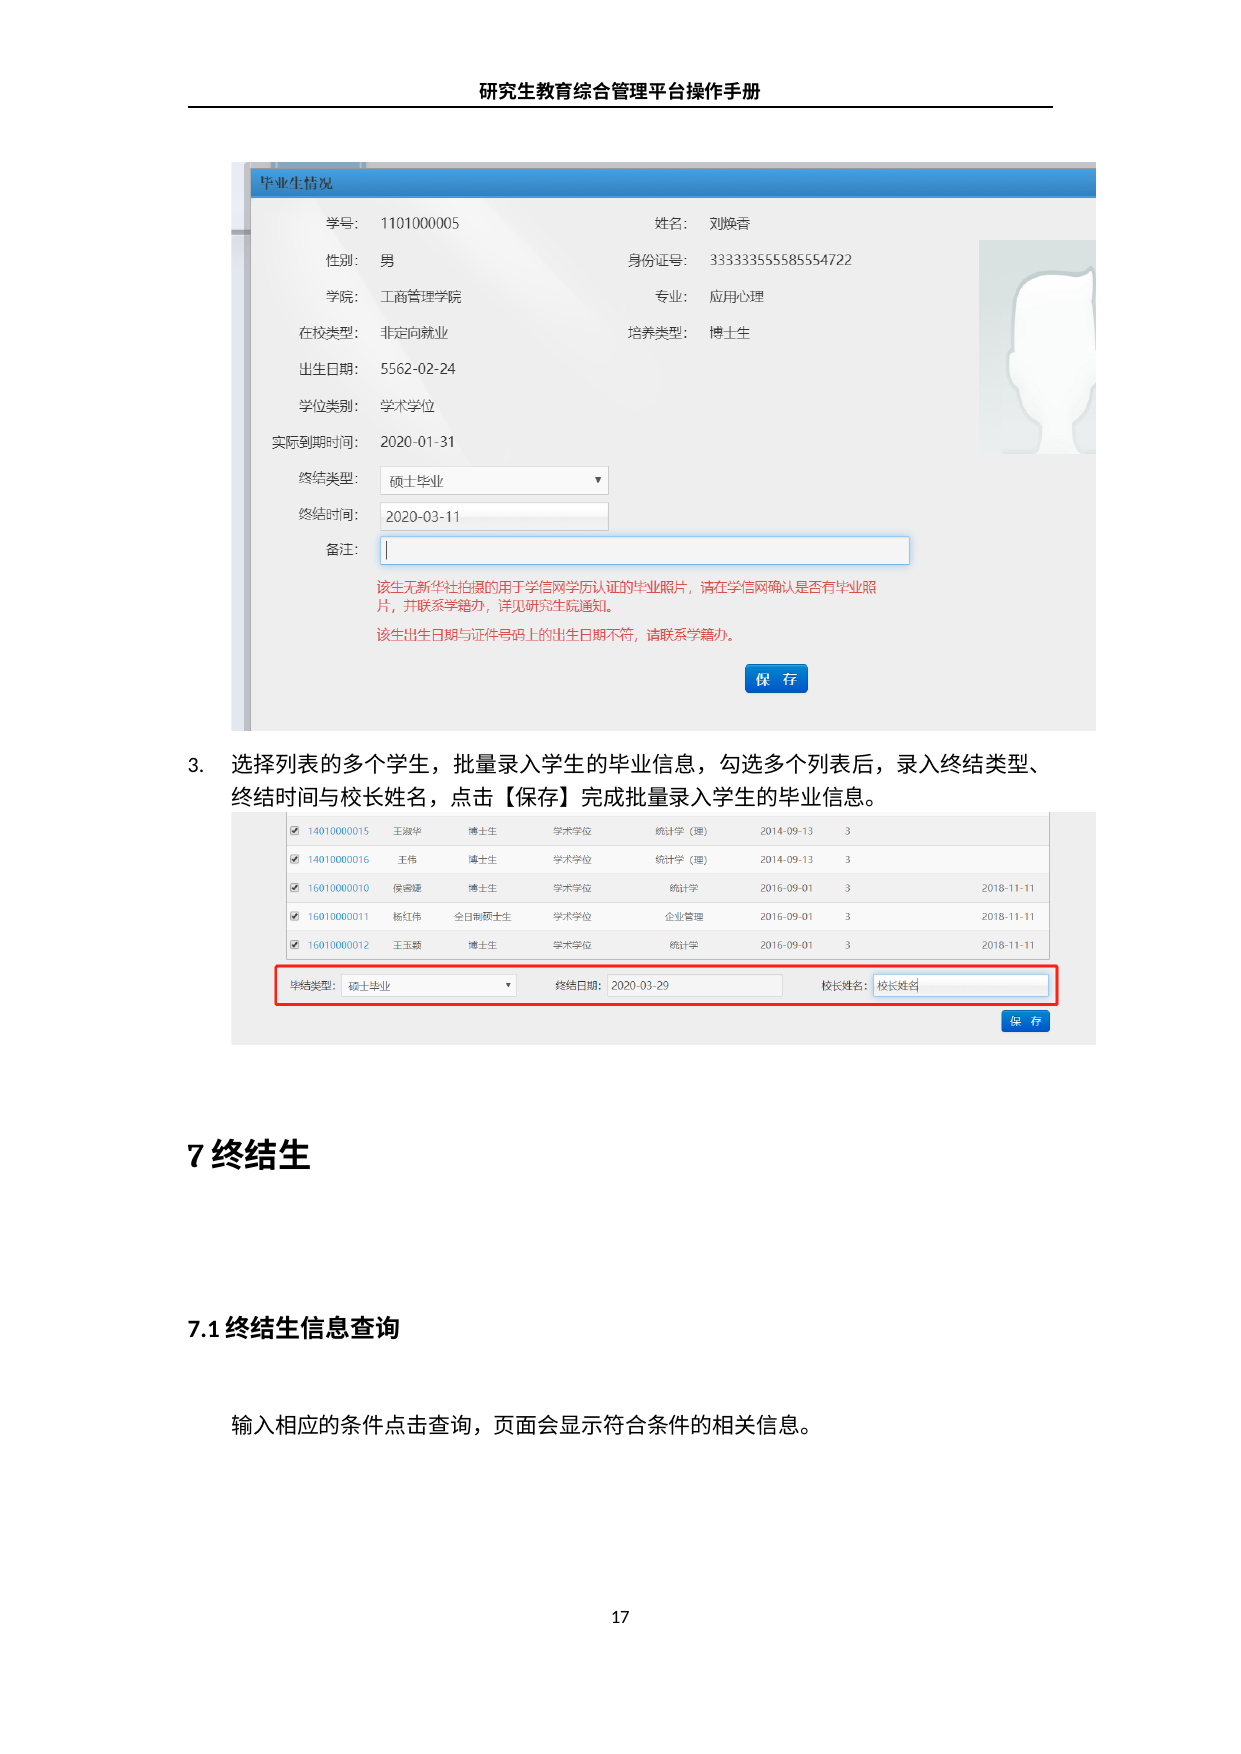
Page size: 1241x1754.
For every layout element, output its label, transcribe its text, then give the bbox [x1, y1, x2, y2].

picture [231, 162, 1096, 731]
list 选择列表的多个学生，批量录入学生的毕业信息，勾选多个列表后，录入终结类型、终结时间与校长姓名，点击【保存】完成批量录入学生的毕业信息。 [187, 747, 1053, 812]
text 输入相应的条件点击查询，页面会显示符合条件的相关信息。 [187, 1408, 1053, 1440]
subtitle 7.1 终结生信息查询 [187, 1294, 1053, 1359]
subtitle 7 终结生 [187, 1121, 1053, 1186]
picture [231, 812, 1096, 1045]
